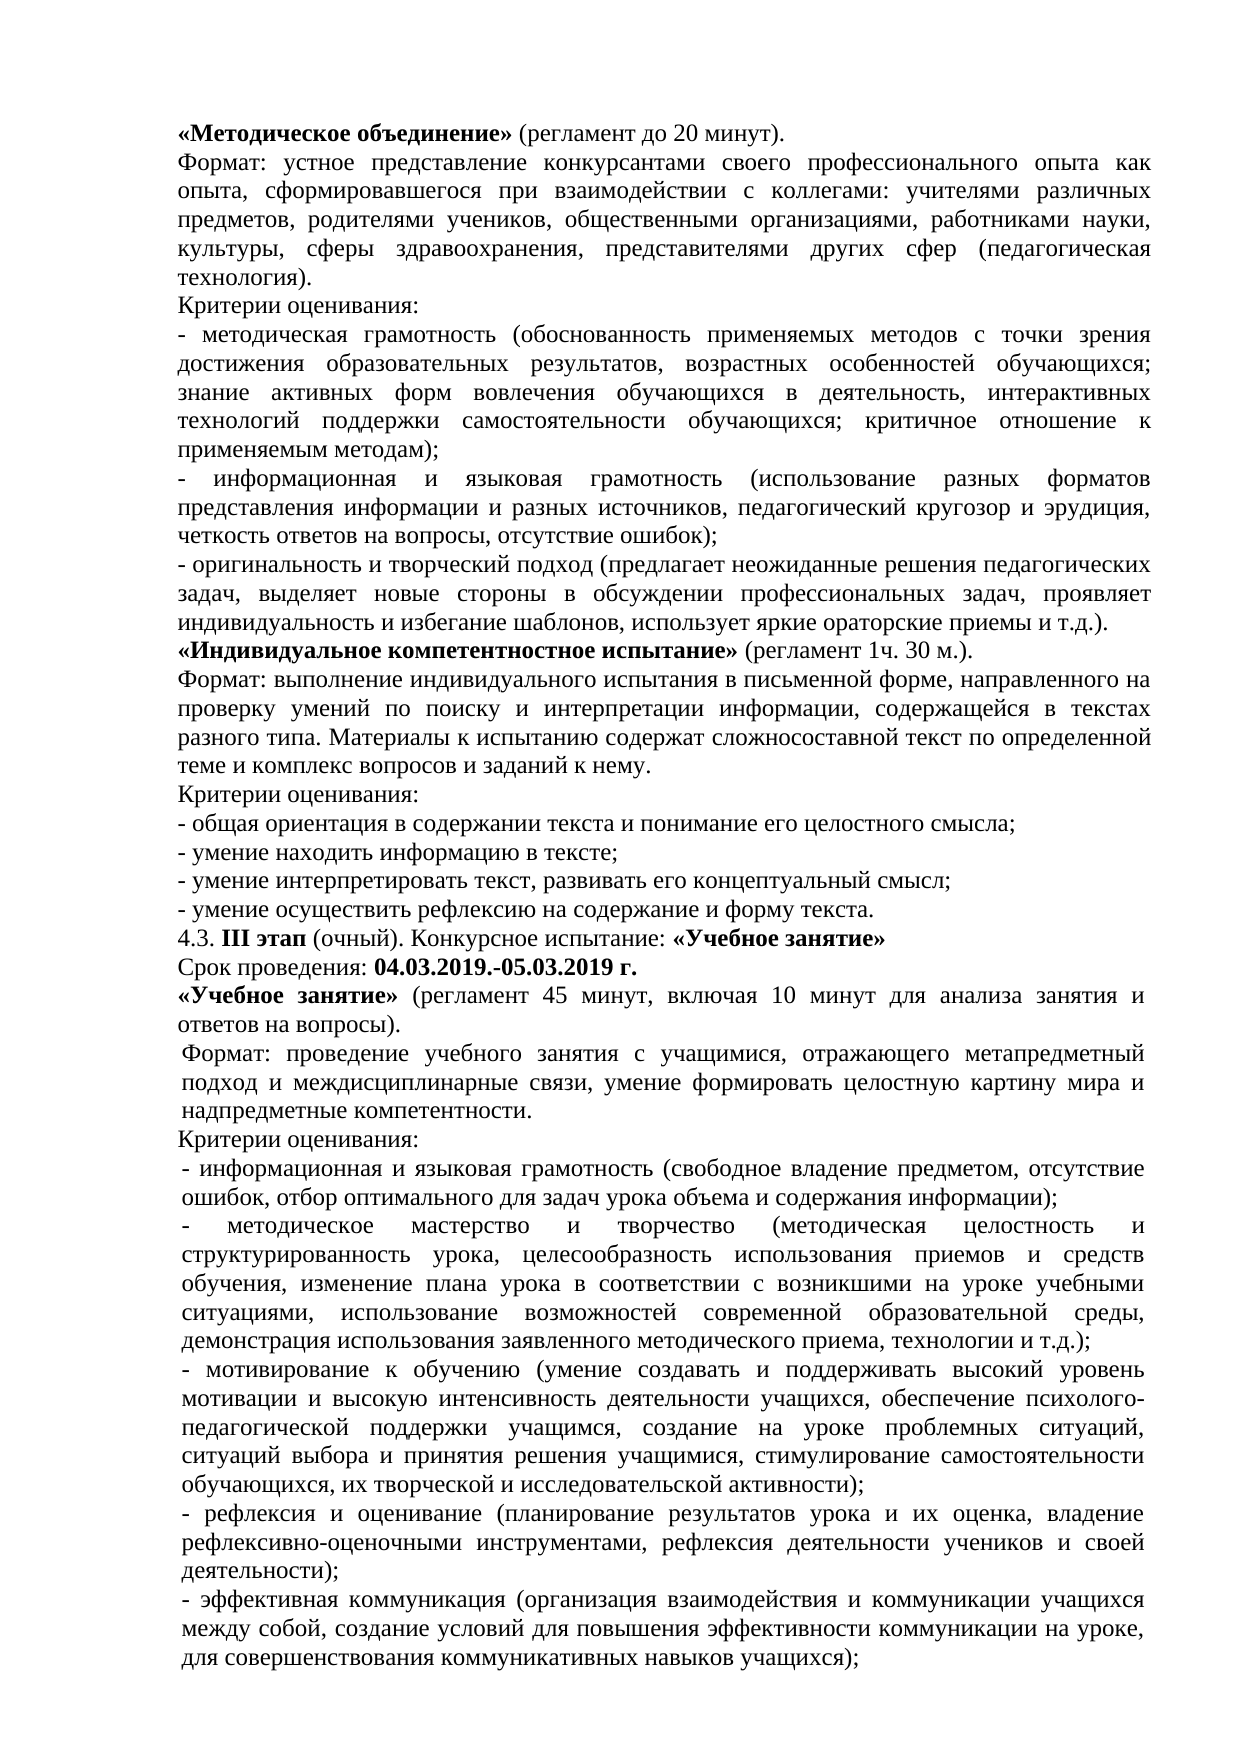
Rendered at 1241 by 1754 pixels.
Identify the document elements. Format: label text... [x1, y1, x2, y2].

text - эффективная коммуникация (организация взаимодействия и коммуникации учащихся между собой, создание условий для повышения эффективности коммуникации на уроке, для совершенствования коммуникативных навыков учащихся); [181, 1584, 1145, 1671]
text - методическая грамотность (обоснованность применяемых методов с точки зрения достижения образовательных результатов, возрастных особенностей обучающихся; знание активных форм вовлечения обучающихся в деятельность, интерактивных технологий поддержки самостоятельности обучающихся; критичное отношение к применяемым методам); [177, 319, 1152, 463]
text Критерии оценивания: [177, 291, 1152, 319]
text - умение интерпретировать текст, развивать его концептуальный смысл; [177, 866, 1152, 894]
text Критерии оценивания: [177, 1124, 1145, 1153]
text - информационная и языковая грамотность (свободное владение предметом, отсутствие ошибок, отбор оптимального для задач урока объема и содержания информации); [181, 1153, 1145, 1211]
text 4.3. III этап (очный). Конкурсное испытание: «Учебное занятие» [177, 923, 1152, 952]
text Формат: проведение учебного занятия с учащимися, отражающего метапредметный подход и междисциплинарные связи, умение формировать целостную картину мира и надпредметные компетентности. [181, 1038, 1145, 1124]
text Формат: выполнение индивидуального испытания в письменной форме, направленного на проверку умений по поиску и интерпретации информации, содержащейся в текстах разного типа. Материалы к испытанию содержат сложносоставной текст по определенной теме и комплекс вопросов и заданий к нему. [177, 664, 1152, 779]
text - умение находить информацию в тексте; [177, 837, 1152, 866]
text - информационная и языковая грамотность (использование разных форматов представления информации и разных источников, педагогический кругозор и эрудиция, четкость ответов на вопросы, отсутствие ошибок); [177, 463, 1152, 549]
text - мотивирование к обучению (умение создавать и поддерживать высокий уровень мотивации и высокую интенсивность деятельности учащихся, обеспечение психолого-педагогической поддержки учащимся, создание на уроке проблемных ситуаций, ситуаций выбора и принятия решения учащимися, стимулирование самостоятельности обучающихся, их творческой и исследовательской активности); [181, 1354, 1145, 1498]
text - методическое мастерство и творчество (методическая целостность и структурированность урока, целесообразность использования приемов и средств обучения, изменение плана урока в соответствии с возникшими на уроке учебными ситуациями, использование возможностей современной образовательной среды, демонстрация использования заявленного методического приема, технологии и т.д.); [181, 1211, 1145, 1354]
text «Методическое объединение» (регламент до 20 минут). [177, 118, 1152, 147]
text - общая ориентация в содержании текста и понимание его целостного смысла; [177, 808, 1152, 837]
text - рефлексия и оценивание (планирование результатов урока и их оценка, владение рефлексивно-оценочными инструментами, рефлексия деятельности учеников и своей деятельности); [181, 1498, 1145, 1584]
text Критерии оценивания: [177, 779, 1152, 808]
text - умение осуществить рефлексию на содержание и форму текста. [177, 894, 1152, 923]
text - оригинальность и творческий подход (предлагает неожиданные решения педагогических задач, выделяет новые стороны в обсуждении профессиональных задач, проявляет индивидуальность и избегание шаблонов, использует яркие ораторские приемы и т.д.). [177, 549, 1152, 636]
text «Индивидуальное компетентностное испытание» (регламент 1ч. 30 м.). [177, 636, 1152, 664]
text Срок проведения: 04.03.2019.-05.03.2019 г. [177, 952, 1152, 981]
text Формат: устное представление конкурсантами своего профессионального опыта как опыта, сформировавшегося при взаимодействии с коллегами: учителями различных предметов, родителями учеников, общественными организациями, работниками науки, культуры, сферы здравоохранения, представителями других сфер (педагогическая технология). [177, 147, 1152, 291]
text «Учебное занятие» (регламент 45 минут, включая 10 минут для анализа занятия и ответов на вопросы). [177, 981, 1145, 1038]
